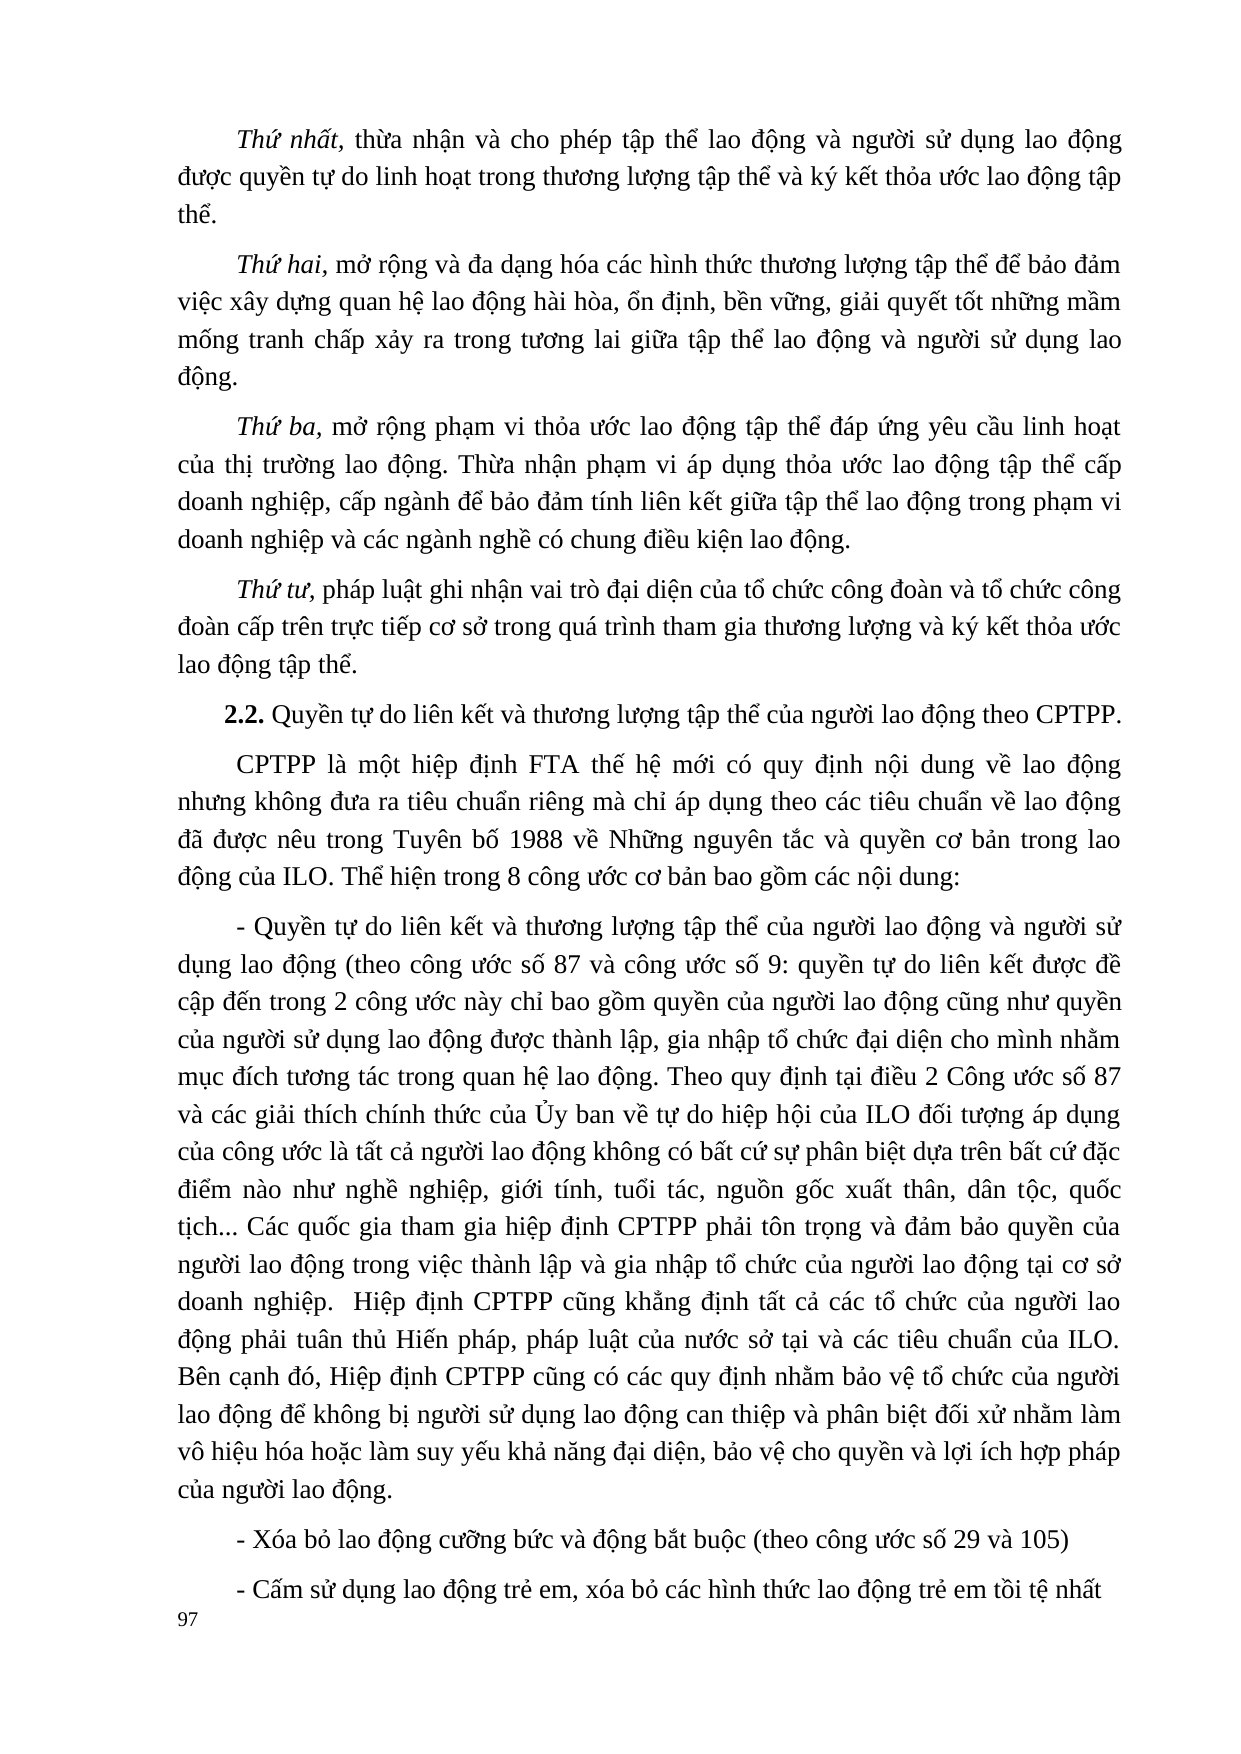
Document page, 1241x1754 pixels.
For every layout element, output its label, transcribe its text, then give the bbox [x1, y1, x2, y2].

text Thứ ba, mở rộng phạm vi thỏa ước lao động tập thể đáp ứng yêu cầu linh hoạt của thị trường lao động. Thừa nhận phạm vi áp dụng thỏa ước lao động tập thể cấp doanh nghiệp, cấp ngành để bảo đảm tính liên kết giữa tập thể lao động trong phạm vi doanh nghiệp và các ngành nghề có chung điều kiện lao động. [177, 406, 1122, 556]
text Thứ hai, mở rộng và đa dạng hóa các hình thức thương lượng tập thể để bảo đảm việc xây dựng quan hệ lao động hài hòa, ổn định, bền vững, giải quyết tốt những mầm mống tranh chấp xảy ra trong tương lai giữa tập thể lao động và người sử dụng lao động. [177, 243, 1122, 393]
text Thứ tư, pháp luật ghi nhận vai trò đại diện của tổ chức công đoàn và tổ chức công đoàn cấp trên trực tiếp cơ sở trong quá trình tham gia thương lượng và ký kết thỏa ước lao động tập thể. [177, 568, 1122, 681]
text - Quyền tự do liên kết và thương lượng tập thể của người lao động và người sử dụng lao động (theo công ước số 87 và công ước số 9: quyền tự do liên kết được đề cập đến trong 2 công ước này chỉ bao gồm quyền của người lao động cũng như quyền của người sử dụng lao động được thành lập, gia nhập tổ chức đại diện cho mình nhằm mục đích tương tác trong quan hệ lao động. Theo quy định tại điều 2 Công ước số 87 và các giải thích chính thức của Ủy ban về tự do hiệp hội của ILO đối tượng áp dụng của công ước là tất cả người lao động không có bất cứ sự phân biệt dựa trên bất cứ đặc điểm nào như nghề nghiệp, giới tính, tuổi tác, nguồn gốc xuất thân, dân tộc, quốc tịch... Các quốc gia tham gia hiệp định CPTPP phải tôn trọng và đảm bảo quyền của người lao động trong việc thành lập và gia nhập tổ chức của người lao động tại cơ sở doanh nghiệp. Hiệp định CPTPP cũng khẳng định tất cả các tổ chức của người lao động phải tuân thủ Hiến pháp, pháp luật của nước sở tại và các tiêu chuẩn của ILO. Bên cạnh đó, Hiệp định CPTPP cũng có các quy định nhằm bảo vệ tổ chức của người lao động để không bị người sử dụng lao động can thiệp và phân biệt đối xử nhằm làm vô hiệu hóa hoặc làm suy yếu khả năng đại diện, bảo vệ cho quyền và lợi ích hợp pháp của người lao động. [177, 906, 1122, 1506]
text Thứ nhất, thừa nhận và cho phép tập thể lao động và người sử dụng lao động được quyền tự do linh hoạt trong thương lượng tập thể và ký kết thỏa ước lao động tập thể. [177, 118, 1122, 231]
text CPTPP là một hiệp định FTA thế hệ mới có quy định nội dung về lao động nhưng không đưa ra tiêu chuẩn riêng mà chỉ áp dụng theo các tiêu chuẩn về lao động đã được nêu trong Tuyên bố 1988 về Những nguyên tắc và quyền cơ bản trong lao động của ILO. Thể hiện trong 8 công ước cơ bản bao gồm các nội dung: [177, 743, 1122, 893]
list Quyền tự do liên kết và thương lượng tập thể của người lao động theo CPTPP. [177, 693, 1122, 731]
text - Cấm sử dụng lao động trẻ em, xóa bỏ các hình thức lao động trẻ em tồi tệ nhất [177, 1568, 1122, 1606]
text - Xóa bỏ lao động cưỡng bức và động bắt buộc (theo công ước số 29 và 105) [177, 1518, 1122, 1556]
